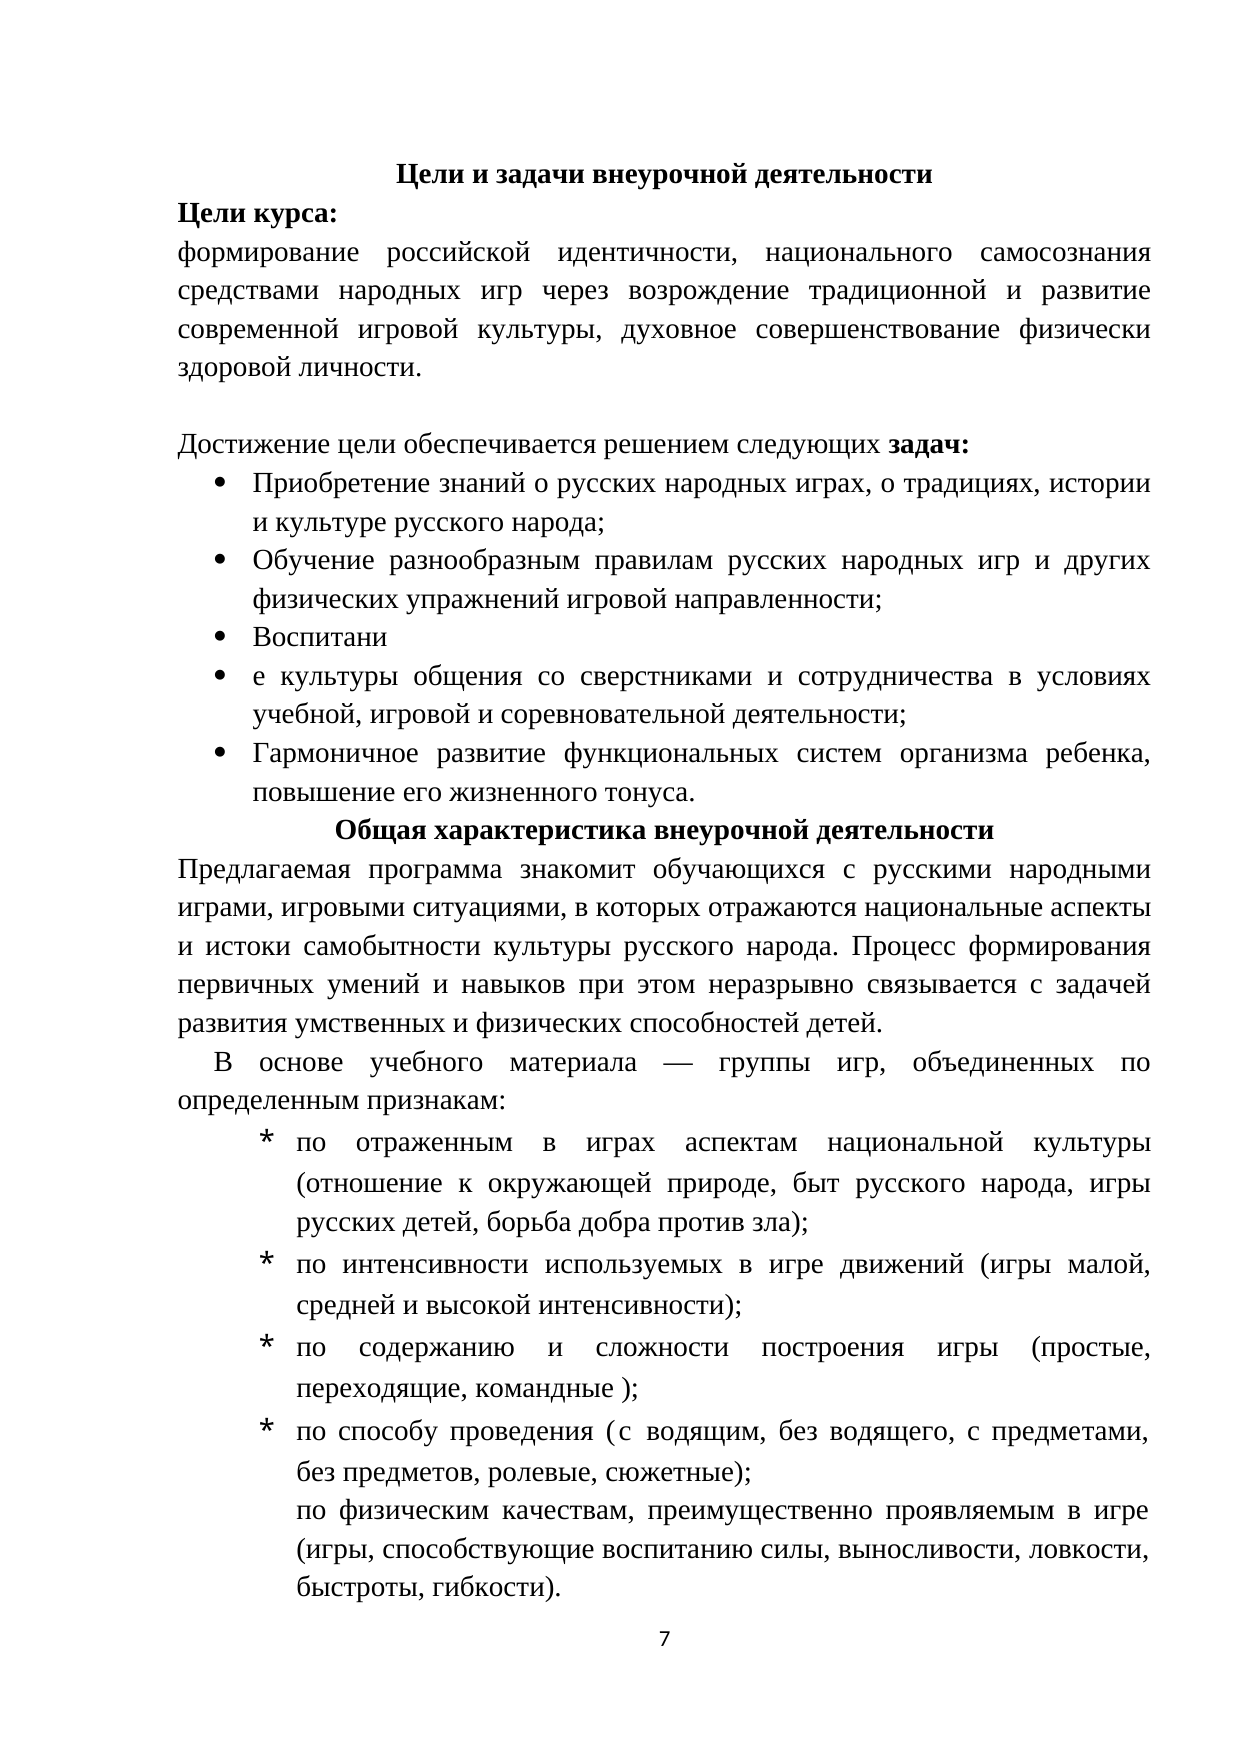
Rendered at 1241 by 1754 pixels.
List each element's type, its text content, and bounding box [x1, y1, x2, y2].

list Гармоничное развитие функциональных систем организма ребенка, повышение его жизненного тонуса. [215, 735, 1152, 807]
list по способу проведения (с водящим, без водящего, с предметами, без предметов, ролевые, сюжетные); [258, 1409, 1149, 1487]
list по интенсивности используемых в игре движений (игры малой, средней и высокой интенсивности); [258, 1242, 1152, 1321]
list по содержанию и сложности построения игры (простые, переходящие, командные ); [258, 1326, 1152, 1404]
list Приобретение знаний о русских народных играх, о традициях, истории и культуре русского народа; [215, 465, 1152, 537]
text Достижение цели обеспечивается решением следующих задач: [177, 426, 1152, 460]
text формирование российской идентичности, национального самосознания средствами народных игр через возрождение традиционной и развитие современной игровой культуры, духовное совершенствование физически здоровой личности. [177, 234, 1152, 383]
list Обучение разнообразным правилам русских народных игр и других физических упражнений игровой направленности; [215, 542, 1152, 614]
text Цели и задачи внеурочной деятельности [177, 157, 1152, 190]
text по физическим качествам, преимущественно проявляемым в игре (игры, способствующие воспитанию силы, выносливости, ловкости, быстроты, гибкости). [296, 1492, 1150, 1603]
text В основе учебного материала — группы игр, объединенных по определенным признакам: [177, 1044, 1152, 1116]
text Общая характеристика внеурочной деятельности [177, 812, 1152, 846]
list Воспитани [215, 619, 1152, 653]
text Цели курса: [177, 195, 1152, 229]
text Предлагаемая программа знакомит обучающихся с русскими народными играми, игровыми ситуациями, в которых отражаются национальные аспекты и истоки самобытности культуры русского народа. Процесс формирования первичных умений и навыков при этом неразрывно связывается с задачей развития умственных и физических способностей детей. [177, 851, 1152, 1039]
list е культуры общения со сверстниками и сотрудничества в условиях учебной, игровой и соревновательной деятельности; [215, 658, 1152, 730]
list по отраженным в играх аспектам национальной культуры (отношение к окружающей природе, быт русского народа, игры русских детей, борьба добра против зла); [258, 1121, 1152, 1237]
